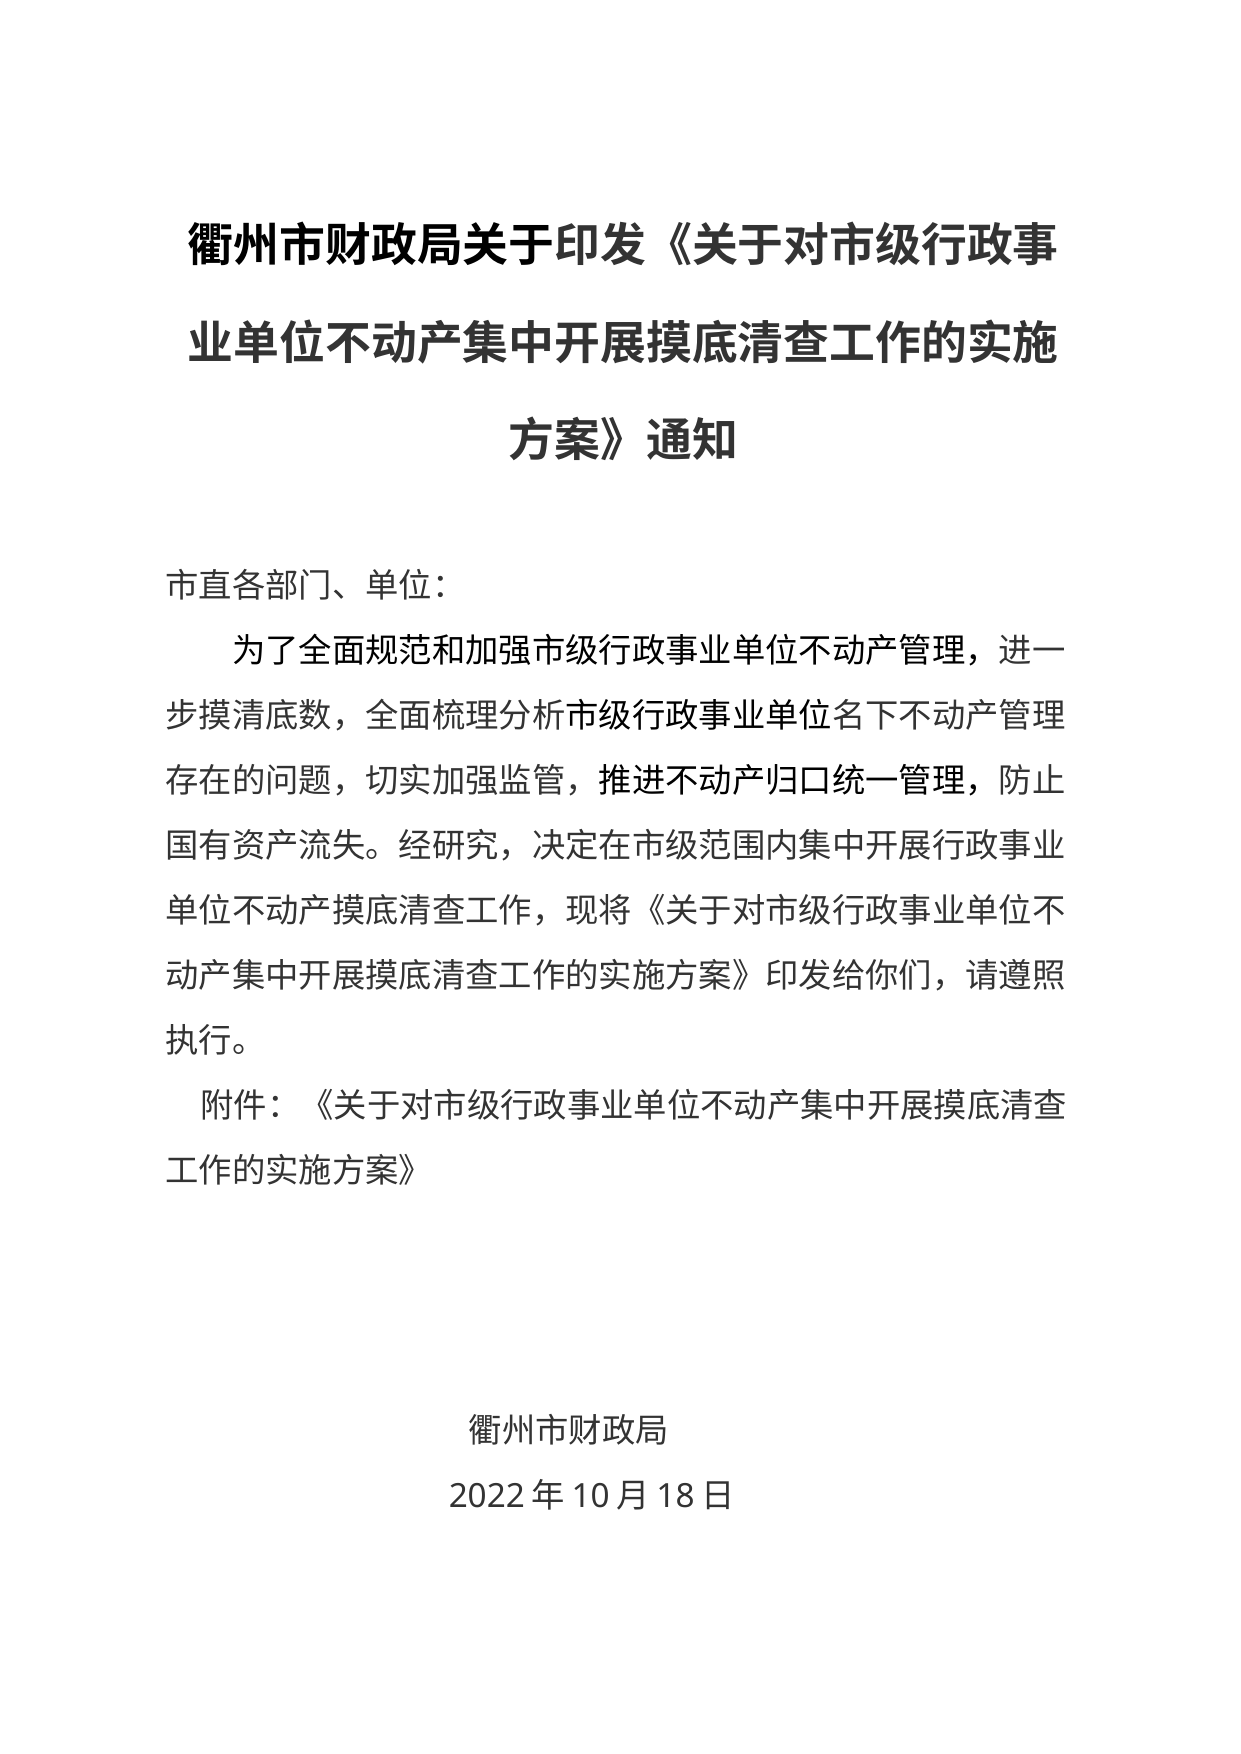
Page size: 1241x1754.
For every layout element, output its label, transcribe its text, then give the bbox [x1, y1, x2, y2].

text 衢州市财政局 2022年10月18日 [165, 1396, 1081, 1558]
text 附件：《关于对市级行政事业单位不动产集中开展摸底清查工作的实施方案》 [165, 1071, 1081, 1201]
text 市直各部门、单位： 为了全面规范和加强市级行政事业单位不动产管理，进一步摸清底数，全面梳理分析市级行政事业单位名下不动产管理存在的问题，切实加强监管，推进不动产归口统一管理，防止国有资产流失。经研究，决定在市级范围内集中开展行政事业单位不动产摸底清查工作，现将《关于对市级行政事业单位不动产集中开展摸底清查工作的实施方案》印发给你们，请遵照执行。 [165, 551, 1081, 1071]
text 衢州市财政局关于印发《关于对市级行政事业单位不动产集中开展摸底清查工作的实施方案》通知 [165, 193, 1081, 486]
